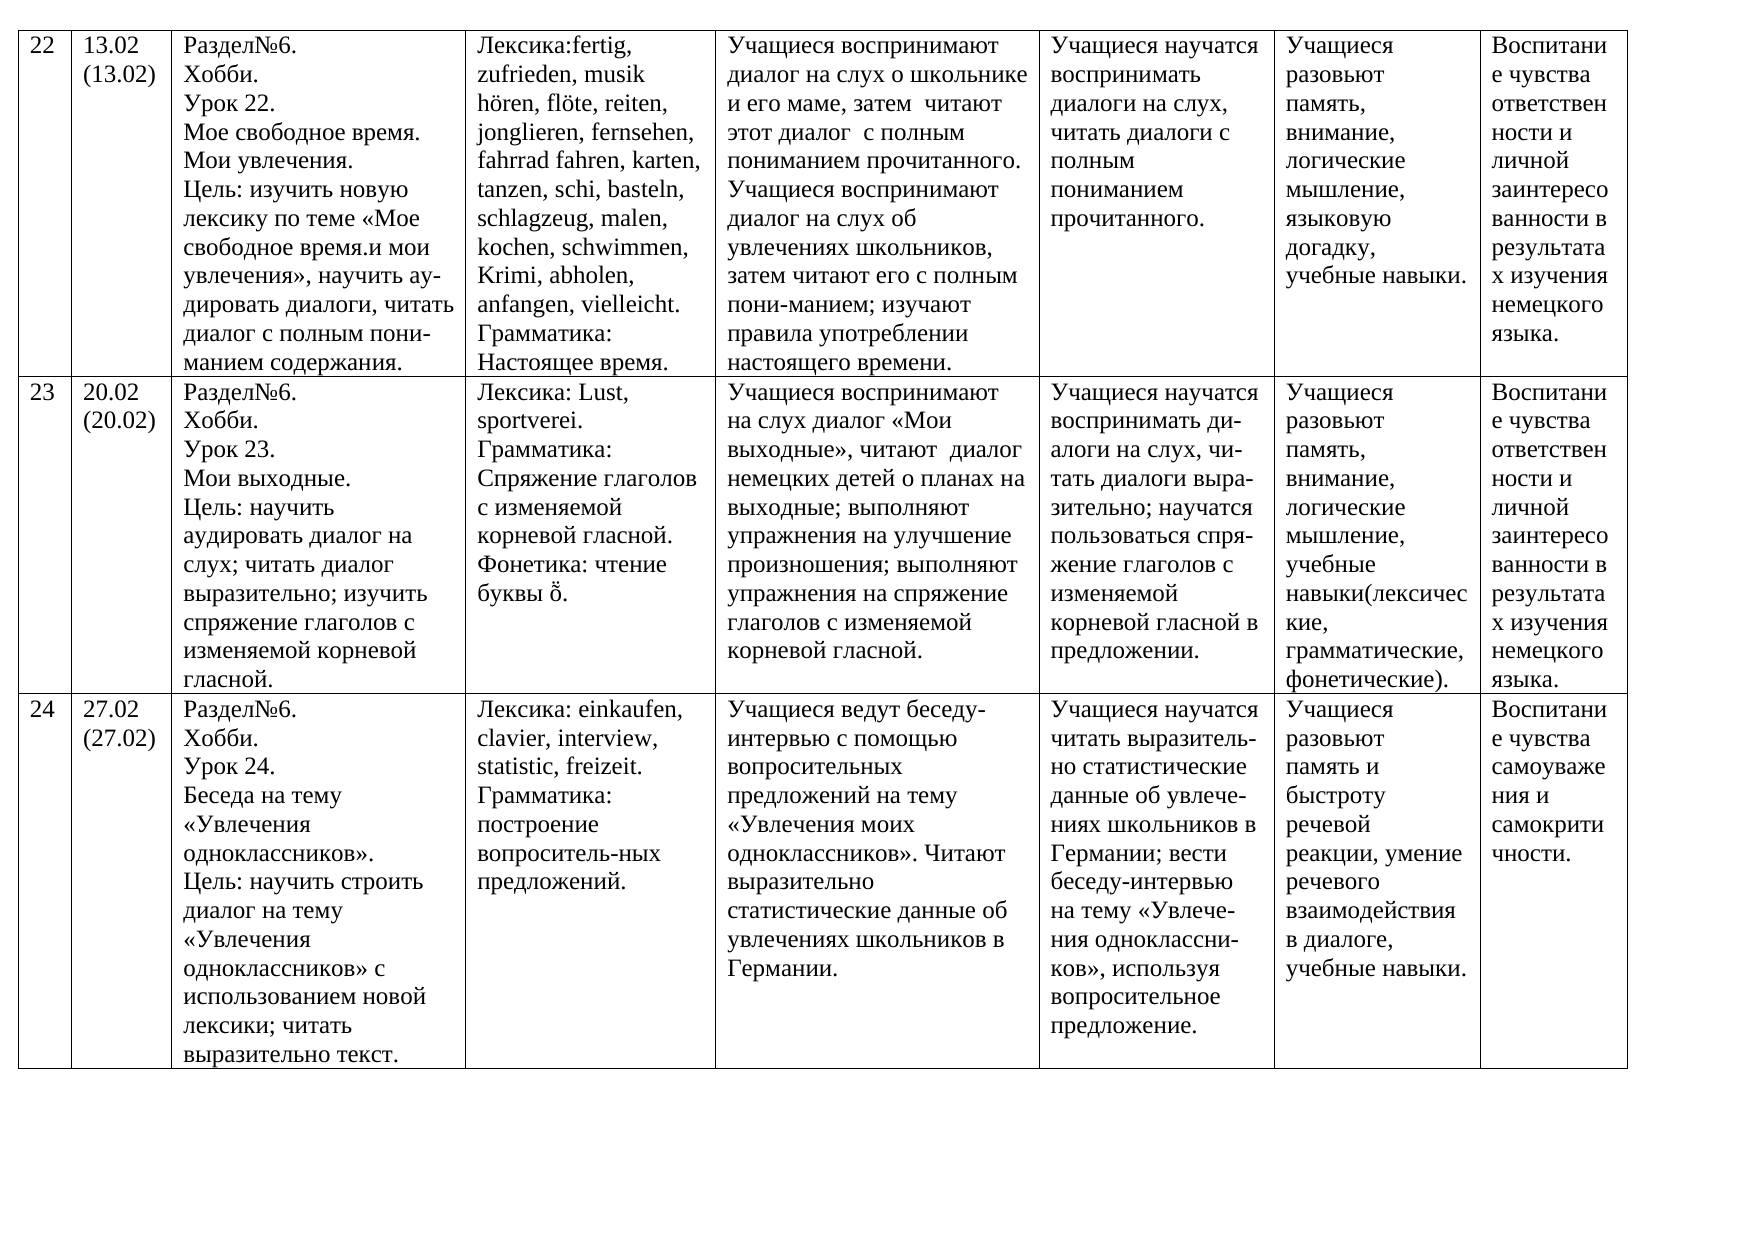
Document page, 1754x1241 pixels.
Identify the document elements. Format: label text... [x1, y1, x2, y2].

table_cell Учащиеся воспринимают диалог на слух о школьнике и его маме, затем читают этот диалог с полным пониманием прочитанного. Учащиеся воспринимают диалог на слух об увлечениях школьников, затем читают его с полным пони-манием; изучают правила употреблении настоящего времени. [716, 31, 1039, 376]
table_cell Учащиеся научатся читать выразитель-но статистические данные об увлече-ниях школьников в Германии; вести беседу-интервью на тему «Увлече-ния одноклассни-ков», используя вопросительное предложение. [1040, 694, 1274, 1068]
table_cell Учащиеся научатся воспринимать ди-алоги на слух, чи-тать диалоги выра-зительно; научатся пользоваться спря-жение глаголов с изменяемой корневой гласной в предложении. [1040, 377, 1274, 693]
table_cell Учащиеся воспринимают на слух диалог «Мои выходные», читают диалог немецких детей о планах на выходные; выполняют упражнения на улучшение произношения; выполняют упражнения на спряжение глаголов с изменяемой корневой гласной. [716, 377, 1039, 693]
table_cell 20.02 (20.02) [72, 377, 171, 693]
table_cell Лексика: einkaufen, clavier, interview, statistic, freizeit. Грамматика: построение вопроситель-ных предложений. [466, 694, 715, 1068]
table_cell 27.02 (27.02) [72, 694, 171, 1068]
table_cell Воспитание чувства ответственности и личной заинтересованности в результатах изучения немецкого языка. [1481, 31, 1627, 376]
table_cell 23 [19, 377, 71, 693]
table_cell Воспитание чувства ответственности и личной заинтересованности в результатах изучения немецкого языка. [1481, 377, 1627, 693]
table_cell Раздел№6. Хобби. Урок 22. Мое свободное время. Мои увлечения. Цель: изучить новую лексику по теме «Мое свободное время.и мои увлечения», научить ау-дировать диалоги, читать диалог с полным пони-манием содержания. [172, 31, 465, 376]
table_cell Лексика:fertig, zufrieden, musik hören, flöte, reiten, jonglieren, fernsehen, fahrrad fahren, karten, tanzen, schi, basteln, schlagzeug, malen, kochen, schwimmen, Krimi, abholen, anfangen, vielleicht. Грамматика: Настоящее время. [466, 31, 715, 376]
table_cell 22 [19, 31, 71, 376]
table_cell Лексика: Lust, sportverei. Грамматика: Спряжение глаголов с изменяемой корневой гласной. Фонетика: чтение буквы ṏ. [466, 377, 715, 693]
table_cell Учащиеся разовьют память и быстроту речевой реакции, умение речевого взаимодействия в диалоге, учебные навыки. [1275, 694, 1480, 1068]
table_cell Учащиеся разовьют память, внимание, логические мышление, учебные навыки(лексические, грамматические, фонетические). [1275, 377, 1480, 693]
table_cell 24 [19, 694, 71, 1068]
table_cell Учащиеся научатся воспринимать диалоги на слух, читать диалоги с полным пониманием прочитанного. [1040, 31, 1274, 376]
table_cell Учащиеся разовьют память, внимание, логические мышление, языковую догадку, учебные навыки. [1275, 31, 1480, 376]
table_cell Учащиеся ведут беседу-интервью с помощью вопросительных предложений на тему «Увлечения моих одноклассников». Читают выразительно статистические данные об увлечениях школьников в Германии. [716, 694, 1039, 1068]
table_cell Воспитание чувства самоуважения и самокритичности. [1481, 694, 1627, 1068]
table_cell Раздел№6. Хобби. Урок 24. Беседа на тему «Увлечения одноклассников». Цель: научить строить диалог на тему «Увлечения одноклассников» с использованием новой лексики; читать выразительно текст. [172, 694, 465, 1068]
table_cell Раздел№6. Хобби. Урок 23. Мои выходные. Цель: научить аудировать диалог на слух; читать диалог выразительно; изучить спряжение глаголов с изменяемой корневой гласной. [172, 377, 465, 693]
table_cell 13.02 (13.02) [72, 31, 171, 376]
